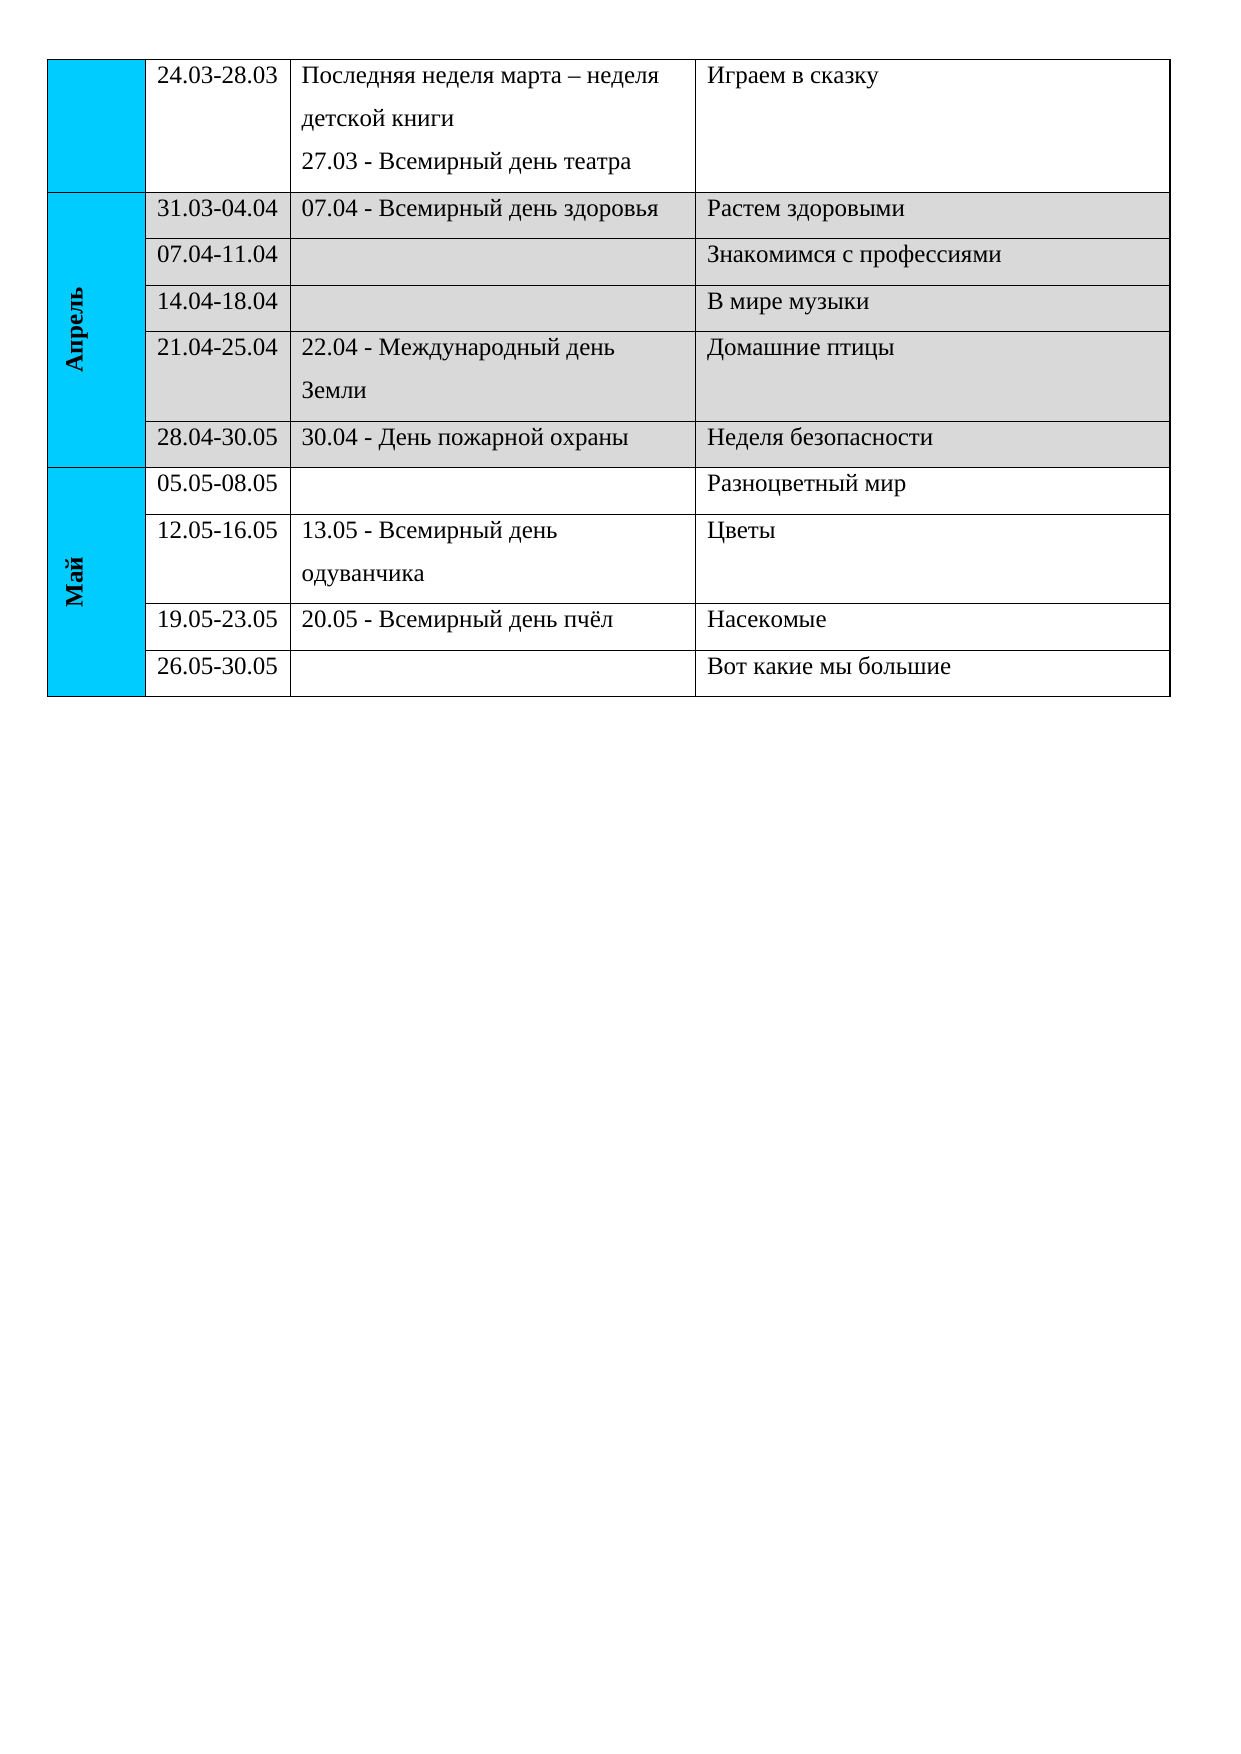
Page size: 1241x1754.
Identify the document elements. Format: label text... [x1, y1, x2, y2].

table_cell Разноцветный мир [696, 468, 1169, 514]
table_cell 28.04-30.05 [146, 422, 290, 467]
table_cell Май [48, 468, 145, 696]
table_cell 26.05-30.05 [146, 651, 290, 696]
table_cell Вот какие мы большие [696, 651, 1169, 696]
table_cell Последняя неделя марта – неделя детской книги 27.03 - Всемирный день театра [291, 60, 695, 192]
table_cell 19.05-23.05 [146, 604, 290, 650]
table_cell 21.04-25.04 [146, 332, 290, 421]
table_cell Растем здоровыми [696, 193, 1169, 238]
table_cell 22.04 - Международный день Земли [291, 332, 695, 421]
table_cell 05.05-08.05 [146, 468, 290, 514]
table_cell 14.04-18.04 [146, 286, 290, 331]
table_cell 07.04 - Всемирный день здоровья [291, 193, 695, 238]
table_cell 31.03-04.04 [146, 193, 290, 238]
table_cell [291, 286, 695, 331]
table_cell Играем в сказку [696, 60, 1169, 192]
table_cell Домашние птицы [696, 332, 1169, 421]
table_cell 30.04 - День пожарной охраны [291, 422, 695, 467]
table_cell [291, 239, 695, 285]
table_cell Апрель [48, 193, 145, 467]
table_cell 20.05 - Всемирный день пчёл [291, 604, 695, 650]
table_cell [291, 468, 695, 514]
table_cell 07.04-11.04 [146, 239, 290, 285]
table_cell Неделя безопасности [696, 422, 1169, 467]
table_cell [291, 651, 695, 696]
table_cell 24.03-28.03 [146, 60, 290, 192]
table_cell Цветы [696, 515, 1169, 603]
table_cell Насекомые [696, 604, 1169, 650]
table_cell 12.05-16.05 [146, 515, 290, 603]
table_cell 13.05 - Всемирный день одуванчика [291, 515, 695, 603]
table_cell В мире музыки [696, 286, 1169, 331]
table_cell Знакомимся с профессиями [696, 239, 1169, 285]
